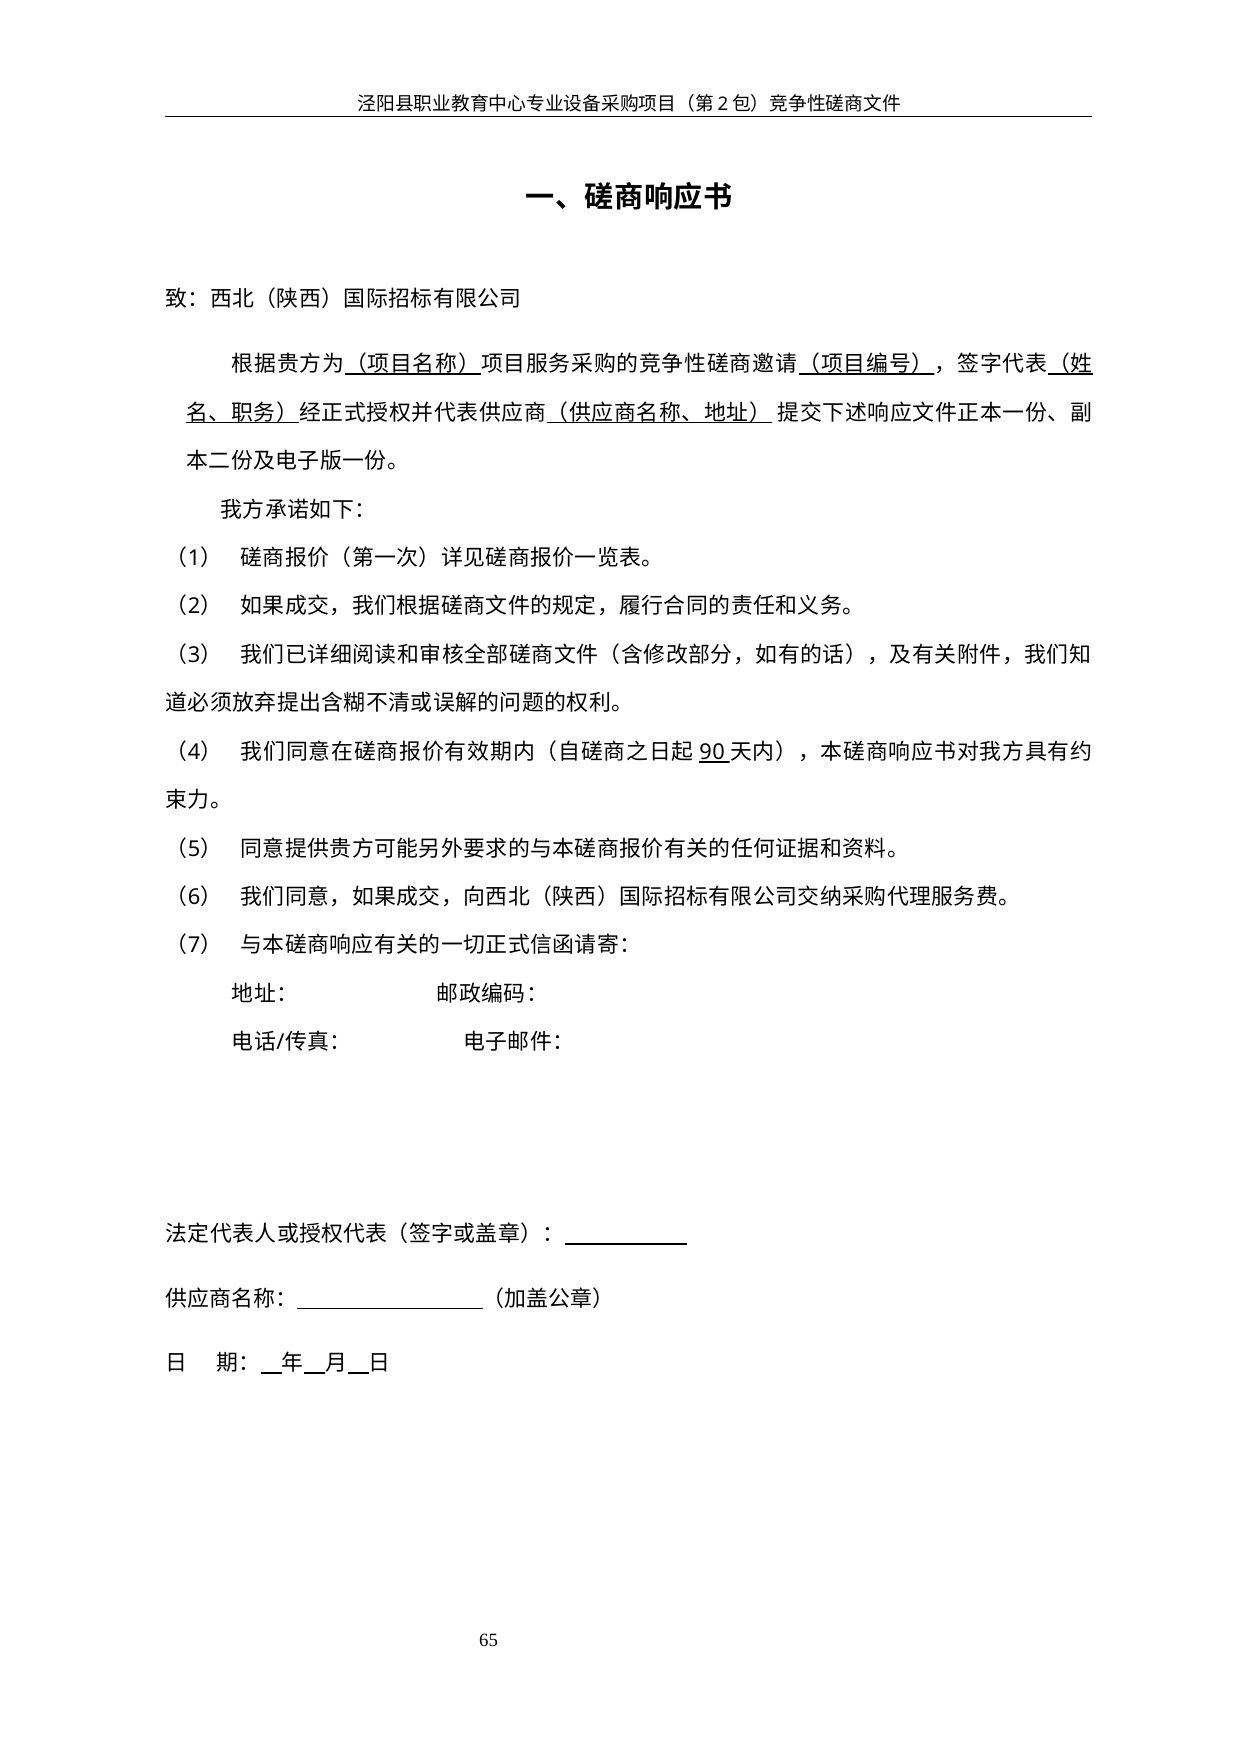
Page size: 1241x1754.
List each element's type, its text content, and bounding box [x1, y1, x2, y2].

text 法定代表人或授权代表（签字或盖章）： [165, 1216, 1092, 1248]
text 一、磋商响应书 [165, 162, 1092, 227]
list 我们已详细阅读和审核全部磋商文件（含修改部分，如有的话），及有关附件，我们知道必须放弃提出含糊不清或误解的问题的权利。 [165, 636, 1092, 717]
text 地址： 邮政编码： [186, 975, 1092, 1008]
list 我们同意在磋商报价有效期内（自磋商之日起90天内），本磋商响应书对我方具有约束力。 [165, 733, 1092, 814]
text 电话/传真： 电子邮件： [186, 1024, 1092, 1056]
text 根据贵方为（项目名称）项目服务采购的竞争性磋商邀请（项目编号），签字代表（姓名、职务）经正式授权并代表供应商（供应商名称、地址） 提交下述响应文件正本一份、副本二份及电子版一份。 [186, 345, 1092, 475]
list 与本磋商响应有关的一切正式信函请寄： [165, 927, 1092, 959]
text 致：西北（陕西）国际招标有限公司 [165, 281, 1092, 313]
list 同意提供贵方可能另外要求的与本磋商报价有关的任何证据和资料。 [165, 830, 1092, 863]
list 如果成交，我们根据磋商文件的规定，履行合同的责任和义务。 [165, 588, 1092, 620]
list 磋商报价（第一次）详见磋商报价一览表。 [165, 539, 1092, 572]
list 我们同意，如果成交，向西北（陕西）国际招标有限公司交纳采购代理服务费。 [165, 879, 1092, 911]
text 供应商名称： （加盖公章） [165, 1280, 1092, 1313]
text 日 期： 年 月 日 [165, 1345, 1092, 1377]
text 我方承诺如下： [220, 491, 1092, 524]
